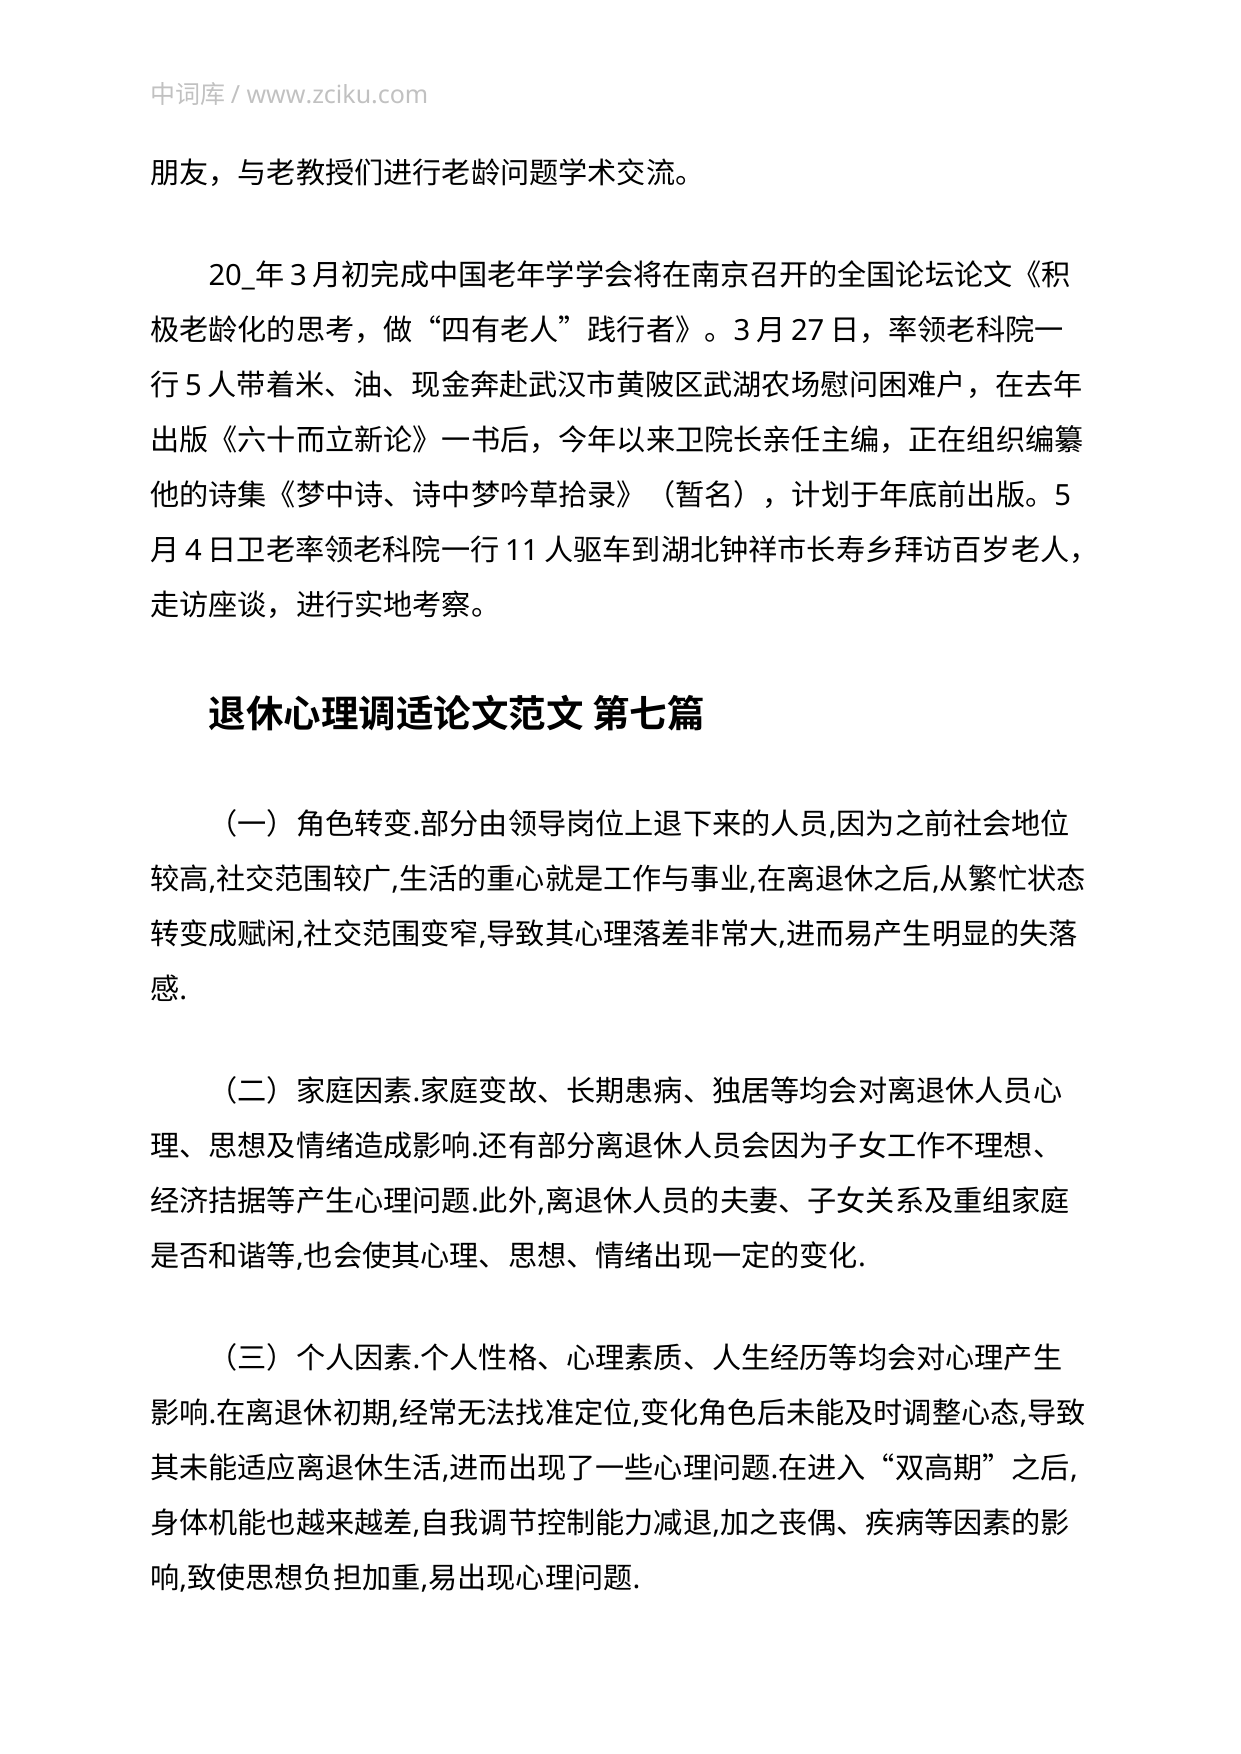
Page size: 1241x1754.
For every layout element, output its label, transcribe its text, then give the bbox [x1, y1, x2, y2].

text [150, 150, 1090, 192]
text （二）家庭因素.家庭变故、长期患病、独居等均会对离退休人员心理、思想及情绪造成影响.还有部分离退休人员会因为子女工作不理想、经济拮据等产生心理问题.此外,离退休人员的夫妻、子女关系及重组家庭是否和谐等,也会使其心理、思想、情绪出现一定的变化. [150, 1068, 1090, 1275]
text 20_年3月初完成中国老年学学会将在南京召开的全国论坛论文《积极老龄化的思考，做“四有老人”践行者》。3月27日，率领老科院一行5人带着米、油、现金奔赴武汉市黄陂区武湖农场慰问困难户，在去年出版《六十而立新论》一书后，今年以来卫院长亲任主编，正在组织编纂他的诗集《梦中诗、诗中梦吟草拾录》（暂名），计划于年底前出版。5月4日卫老率领老科院一行11人驱车到湖北钟祥市长寿乡拜访百岁老人，走访座谈，进行实地考察。 [150, 252, 1090, 624]
text （三）个人因素.个人性格、心理素质、人生经历等均会对心理产生影响.在离退休初期,经常无法找准定位,变化角色后未能及时调整心态,导致其未能适应离退休生活,进而出现了一些心理问题.在进入“双高期”之后,身体机能也越来越差,自我调节控制能力减退,加之丧偶、疾病等因素的影响,致使思想负担加重,易出现心理问题. [150, 1335, 1090, 1597]
text （一）角色转变.部分由领导岗位上退下来的人员,因为之前社会地位较高,社交范围较广,生活的重心就是工作与事业,在离退休之后,从繁忙状态转变成赋闲,社交范围变窄,导致其心理落差非常大,进而易产生明显的失落感. [150, 801, 1090, 1008]
text 退休心理调适论文范文 第七篇 [150, 683, 1090, 738]
